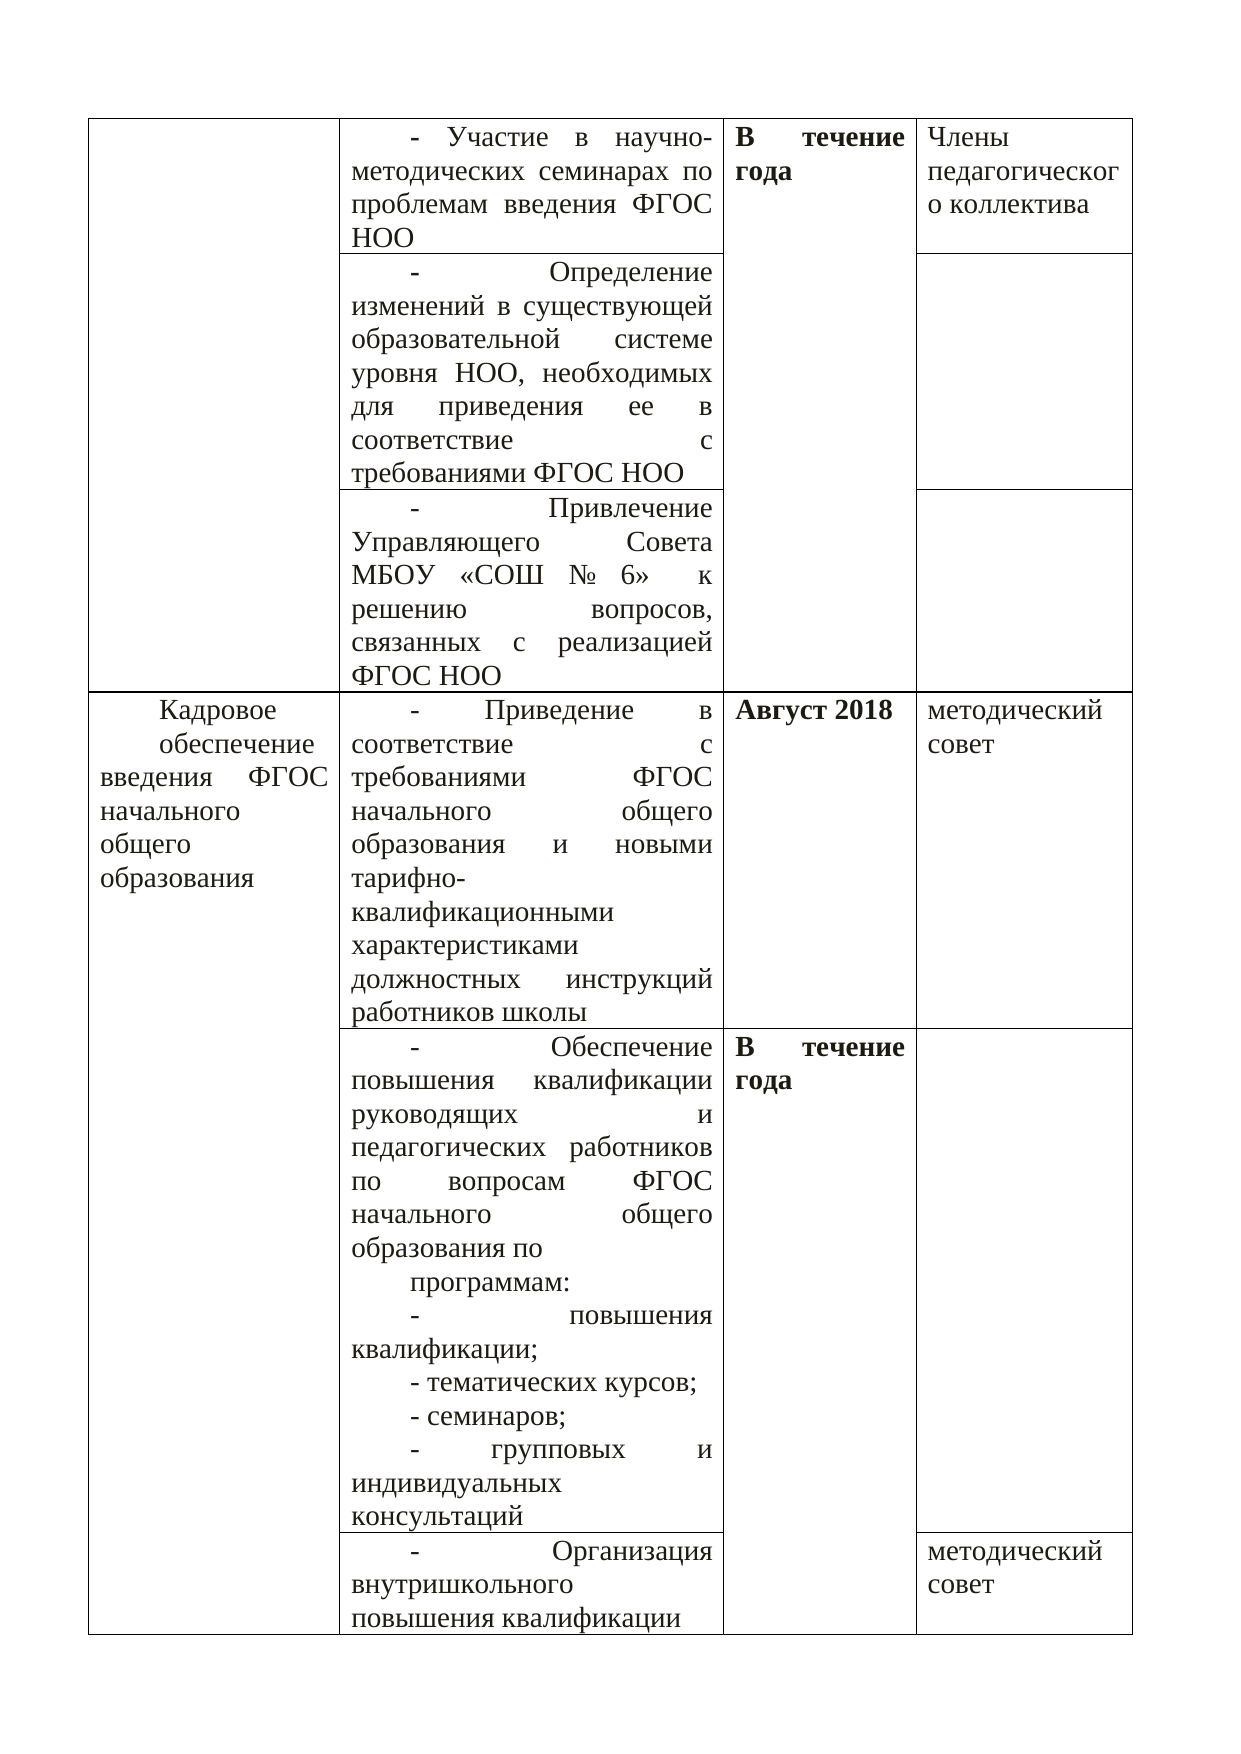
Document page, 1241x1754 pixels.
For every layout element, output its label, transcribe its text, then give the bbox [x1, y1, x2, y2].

table_cell - Организация внутришкольного повышения квалификации [340, 1533, 723, 1634]
table_cell Члены педагогического коллектива [917, 119, 1132, 253]
table_cell - Определение изменений в существующей образовательной системе уровня НОО, необходимых для приведения ее в соответствие с требованиями ФГОС НОО [340, 254, 723, 489]
table_cell - Участие в научно-методических семинарах по проблемам введения ФГОС НОО [340, 119, 723, 253]
table_cell - Приведение в соответствие с требованиями ФГОС начального общего образования и новыми тарифно-квалификационными характеристиками должностных инструкций работников школы [340, 693, 723, 1028]
table_cell - Привлечение Управляющего Совета МБОУ «СОШ № 6» к решению вопросов, связанных с реализацией ФГОС НОО [340, 490, 723, 691]
table_cell - Обеспечение повышения квалификации руководящих и педагогических работников по вопросам ФГОС начального общего образования по программам: - повышения квалификации; - тематических курсов; - семинаров; - групповых и индивидуальных консультаций [340, 1029, 723, 1532]
table_cell В течение года [724, 1029, 916, 1634]
table_cell [917, 490, 1132, 691]
table_cell методический совет [917, 693, 1132, 1028]
table_cell [917, 254, 1132, 489]
table_cell [917, 1029, 1132, 1532]
table_cell В течение года [724, 119, 916, 691]
table_cell Кадровое обеспечение введения ФГОС начального общего образования [89, 693, 339, 1634]
table_cell Август 2018 [724, 693, 916, 1028]
table_cell методический совет [917, 1533, 1132, 1634]
